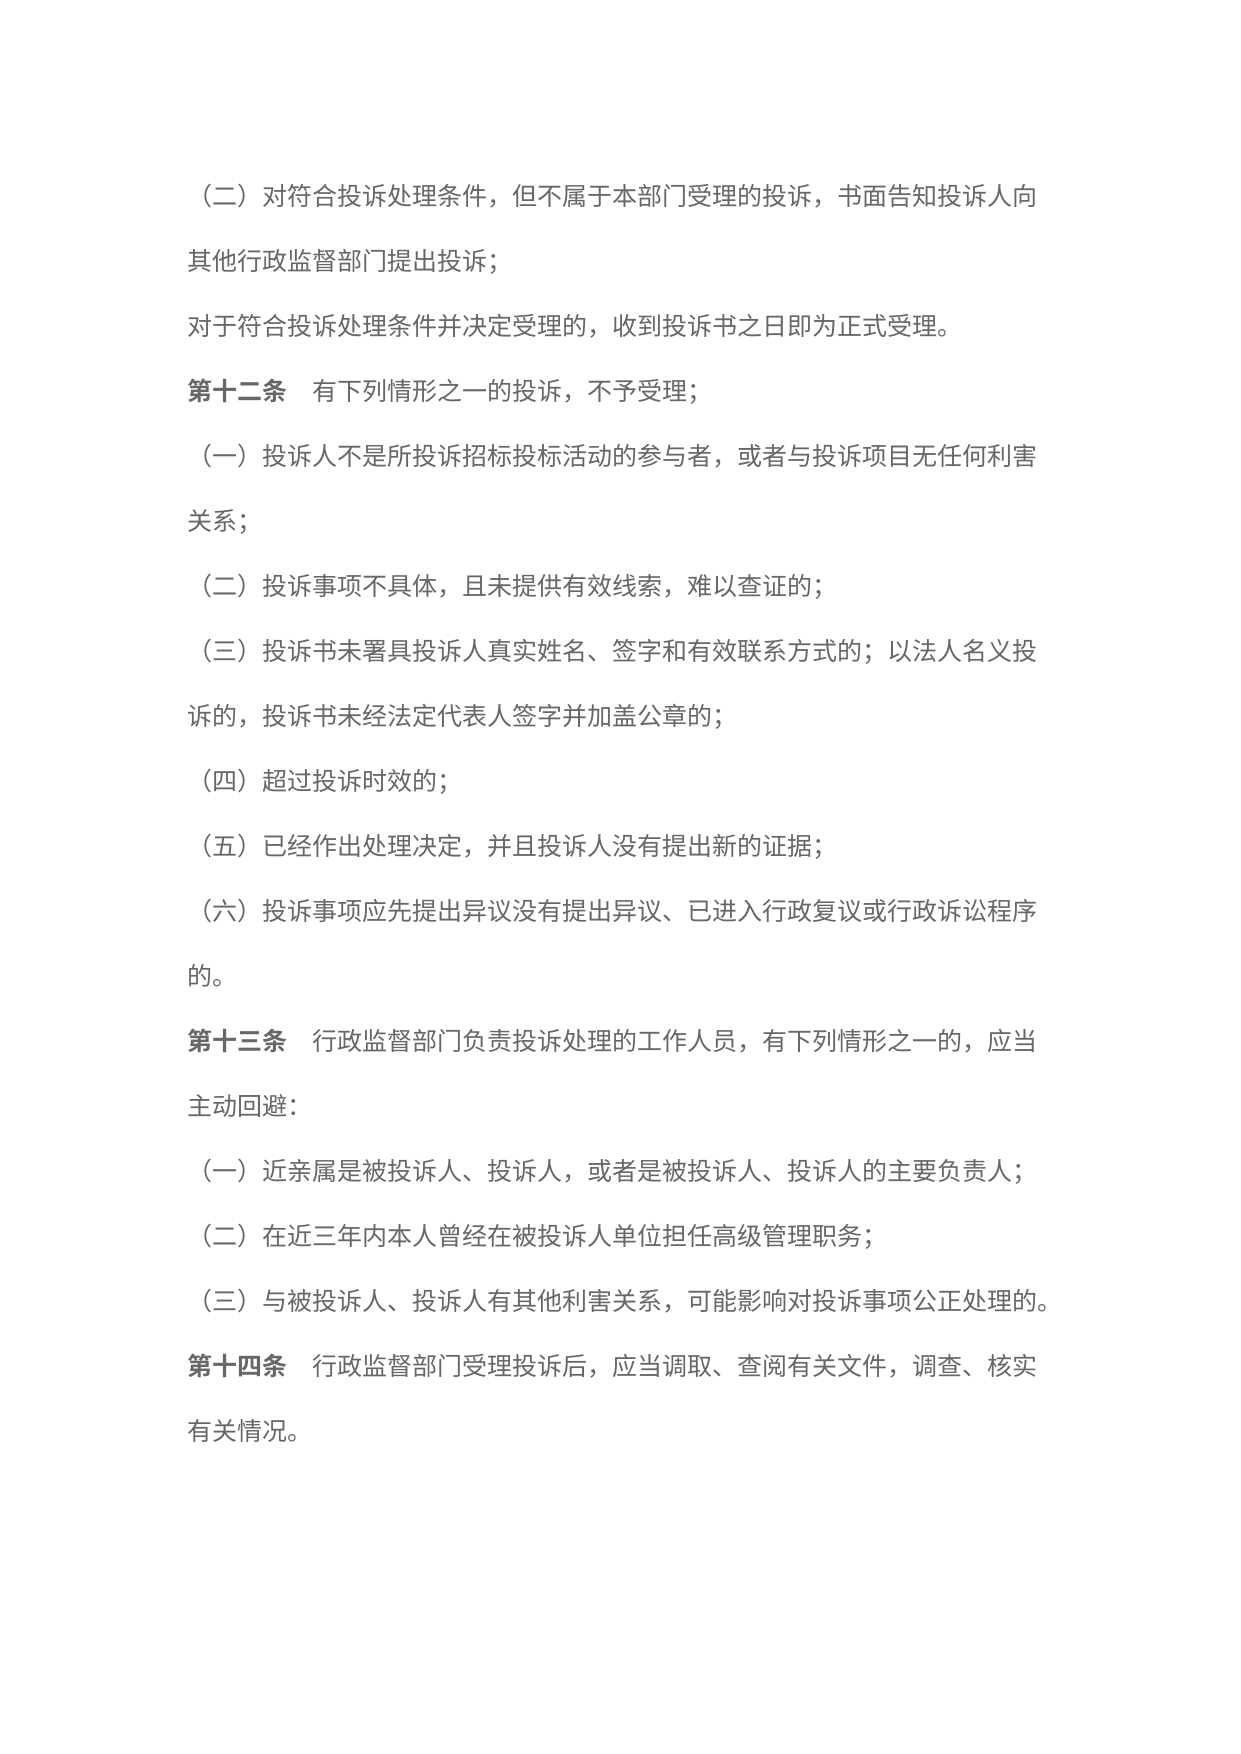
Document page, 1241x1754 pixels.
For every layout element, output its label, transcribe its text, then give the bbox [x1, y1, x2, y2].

text 第十四条 行政监督部门受理投诉后，应当调取、查阅有关文件，调查、核实有关情况。 [187, 1332, 1053, 1462]
text （四）超过投诉时效的； [187, 747, 1053, 812]
text （三）与被投诉人、投诉人有其他利害关系，可能影响对投诉事项公正处理的。 [187, 1267, 1053, 1332]
text 第十三条 行政监督部门负责投诉处理的工作人员，有下列情形之一的，应当主动回避： [187, 1007, 1053, 1137]
text （五）已经作出处理决定，并且投诉人没有提出新的证据； [187, 812, 1053, 877]
text （六）投诉事项应先提出异议没有提出异议、已进入行政复议或行政诉讼程序的。 [187, 877, 1053, 1007]
text （二）在近三年内本人曾经在被投诉人单位担任高级管理职务； [187, 1202, 1053, 1267]
text 第十二条 有下列情形之一的投诉，不予受理； [187, 357, 1053, 422]
text （一）投诉人不是所投诉招标投标活动的参与者，或者与投诉项目无任何利害关系； [187, 422, 1053, 552]
text （二）投诉事项不具体，且未提供有效线索，难以查证的； [187, 552, 1053, 617]
text 对于符合投诉处理条件并决定受理的，收到投诉书之日即为正式受理。 [187, 292, 1053, 357]
text （二）对符合投诉处理条件，但不属于本部门受理的投诉，书面告知投诉人向其他行政监督部门提出投诉； [187, 162, 1053, 292]
text （一）近亲属是被投诉人、投诉人，或者是被投诉人、投诉人的主要负责人； [187, 1137, 1053, 1202]
text （三）投诉书未署具投诉人真实姓名、签字和有效联系方式的；以法人名义投诉的，投诉书未经法定代表人签字并加盖公章的； [187, 617, 1053, 747]
